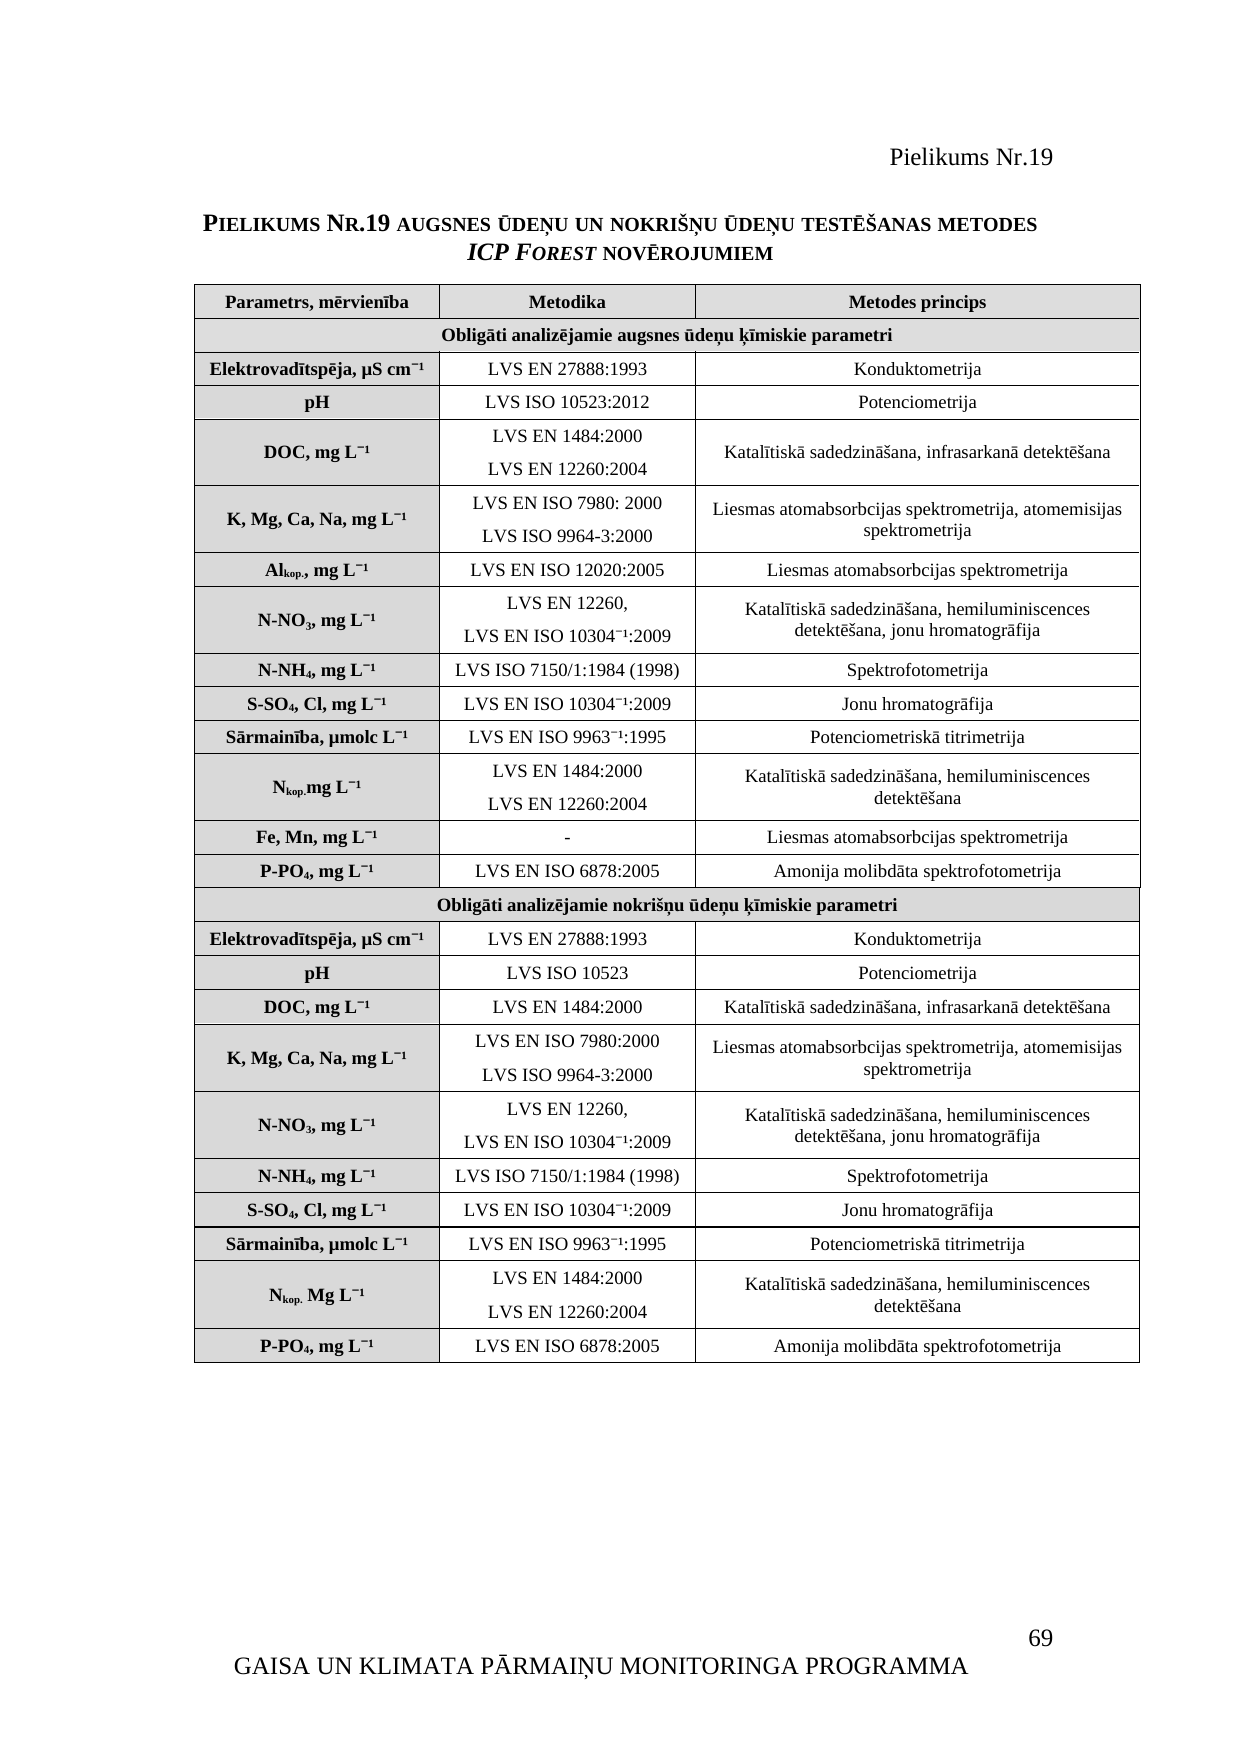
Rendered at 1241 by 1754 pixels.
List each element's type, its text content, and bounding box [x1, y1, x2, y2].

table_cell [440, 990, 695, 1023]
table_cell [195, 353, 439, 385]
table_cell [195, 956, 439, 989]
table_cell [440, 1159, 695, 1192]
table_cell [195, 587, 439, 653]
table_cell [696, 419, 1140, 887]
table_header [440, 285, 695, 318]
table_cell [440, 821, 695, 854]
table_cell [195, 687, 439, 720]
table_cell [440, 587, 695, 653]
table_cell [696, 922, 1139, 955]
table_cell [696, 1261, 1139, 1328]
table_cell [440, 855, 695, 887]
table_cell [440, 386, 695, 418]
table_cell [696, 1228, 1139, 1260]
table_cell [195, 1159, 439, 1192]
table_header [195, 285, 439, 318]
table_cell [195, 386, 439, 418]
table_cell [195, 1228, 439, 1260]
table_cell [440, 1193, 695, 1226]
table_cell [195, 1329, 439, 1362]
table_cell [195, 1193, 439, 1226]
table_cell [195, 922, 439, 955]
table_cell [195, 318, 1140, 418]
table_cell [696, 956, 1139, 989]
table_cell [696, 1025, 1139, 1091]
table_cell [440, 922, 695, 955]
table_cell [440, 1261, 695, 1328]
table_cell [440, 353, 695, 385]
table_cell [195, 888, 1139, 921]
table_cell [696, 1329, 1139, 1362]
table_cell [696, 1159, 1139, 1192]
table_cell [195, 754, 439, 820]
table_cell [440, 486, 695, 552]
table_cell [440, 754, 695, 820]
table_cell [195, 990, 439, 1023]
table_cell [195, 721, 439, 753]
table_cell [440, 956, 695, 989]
text Pielikums Nr.19 [187, 142, 1053, 171]
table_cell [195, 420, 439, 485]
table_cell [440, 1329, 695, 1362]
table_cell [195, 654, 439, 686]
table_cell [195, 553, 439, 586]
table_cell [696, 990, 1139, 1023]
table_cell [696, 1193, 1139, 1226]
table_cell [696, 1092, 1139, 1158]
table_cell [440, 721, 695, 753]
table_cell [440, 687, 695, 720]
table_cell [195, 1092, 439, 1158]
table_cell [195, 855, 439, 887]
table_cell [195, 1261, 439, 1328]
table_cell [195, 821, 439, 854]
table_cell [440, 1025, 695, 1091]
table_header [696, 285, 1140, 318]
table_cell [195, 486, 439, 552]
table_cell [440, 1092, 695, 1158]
subtitle Pielikums Nr.19 augsnes ūdeņu un nokrišņu ūdeņu testēšanas metodes ICP Forest novērojumiem [187, 208, 1053, 266]
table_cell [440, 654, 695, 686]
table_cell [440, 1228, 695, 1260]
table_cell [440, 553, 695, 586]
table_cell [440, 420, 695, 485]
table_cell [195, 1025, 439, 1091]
